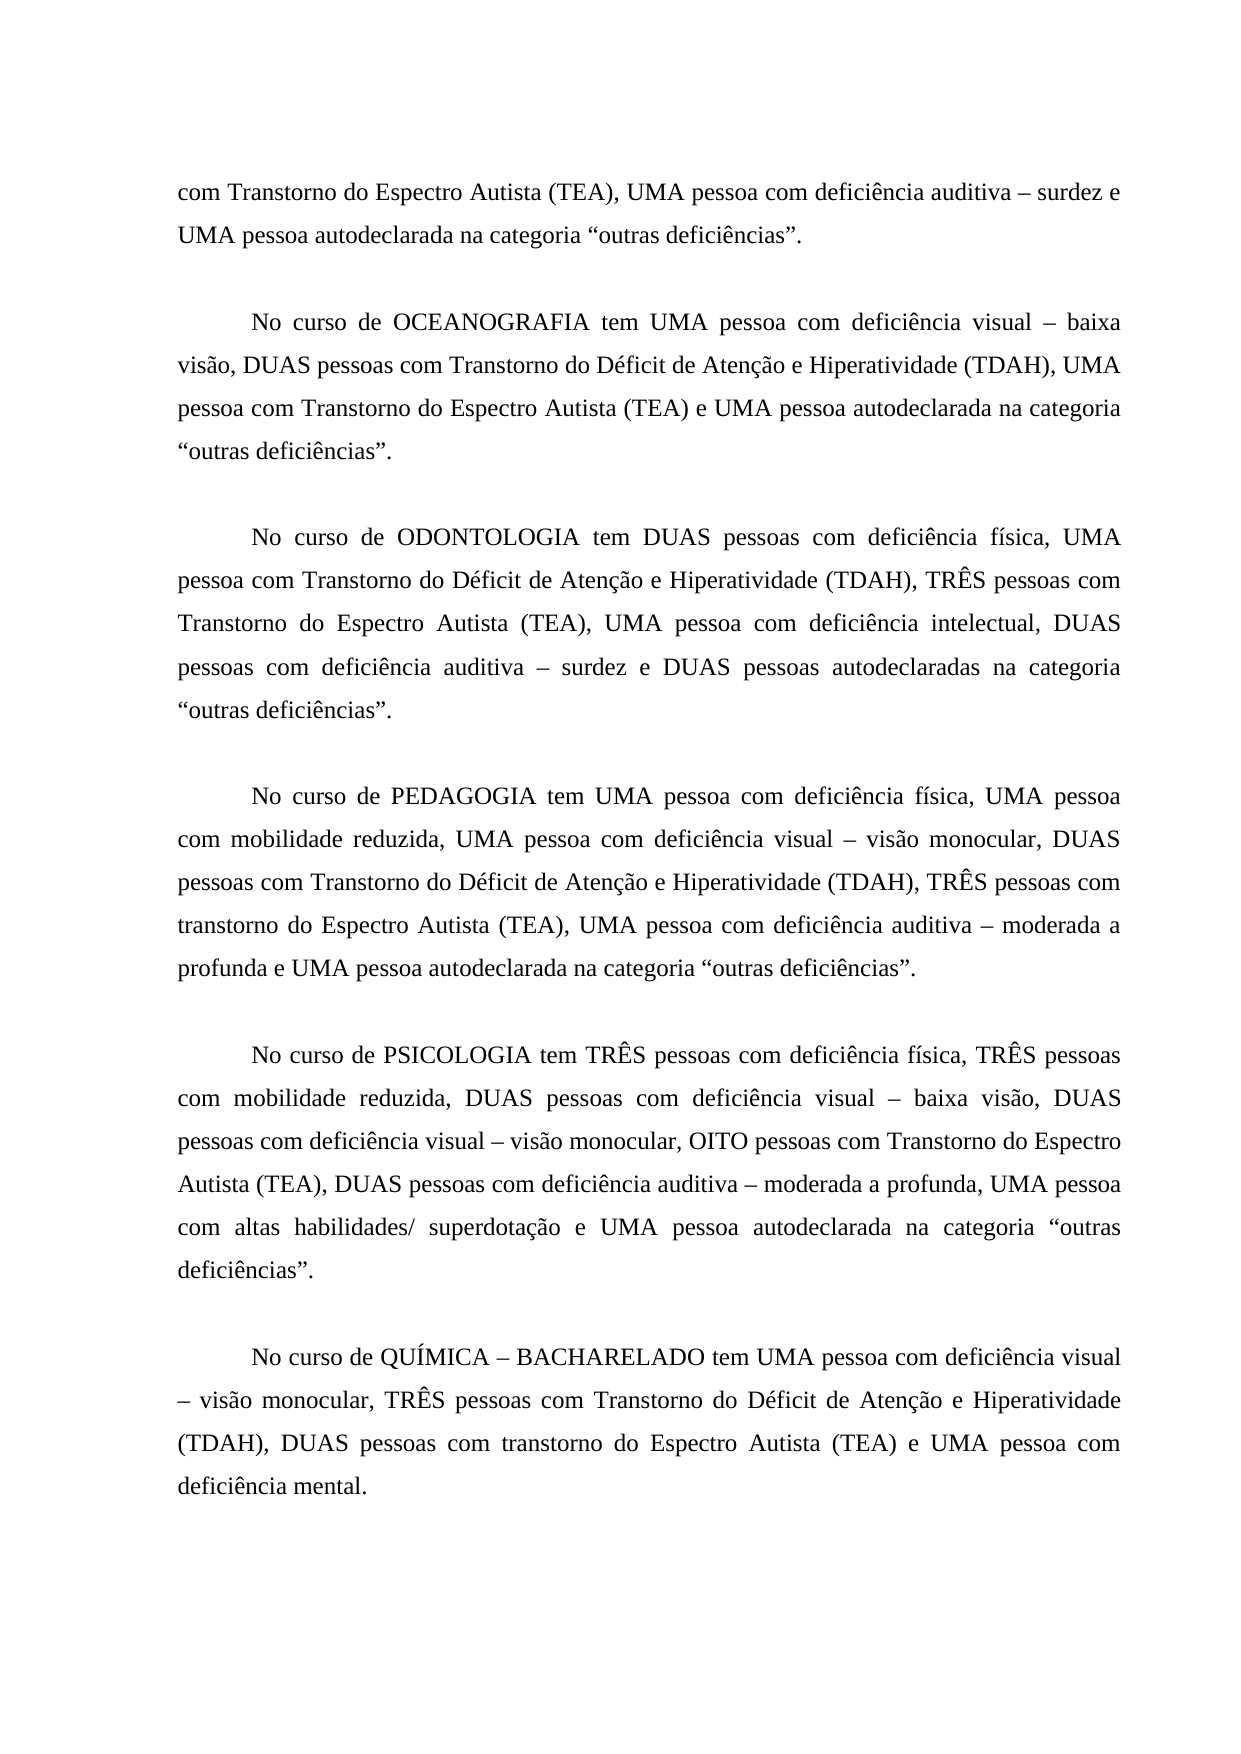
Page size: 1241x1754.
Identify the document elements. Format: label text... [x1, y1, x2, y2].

text No curso de OCEANOGRAFIA tem UMA pessoa com deficiência visual – baixa visão, DUAS pessoas com Transtorno do Déficit de Atenção e Hiperatividade (TDAH), UMA pessoa com Transtorno do Espectro Autista (TEA) e UMA pessoa autodeclarada na categoria “outras deficiências”. [177, 307, 1122, 465]
text No curso de ODONTOLOGIA tem DUAS pessoas com deficiência física, UMA pessoa com Transtorno do Déficit de Atenção e Hiperatividade (TDAH), TRÊS pessoas com Transtorno do Espectro Autista (TEA), UMA pessoa com deficiência intelectual, DUAS pessoas com deficiência auditiva – surdez e DUAS pessoas autodeclaradas na categoria “outras deficiências”. [177, 522, 1122, 723]
text No curso de PSICOLOGIA tem TRÊS pessoas com deficiência física, TRÊS pessoas com mobilidade reduzida, DUAS pessoas com deficiência visual – baixa visão, DUAS pessoas com deficiência visual – visão monocular, OITO pessoas com Transtorno do Espectro Autista (TEA), DUAS pessoas com deficiência auditiva – moderada a profunda, UMA pessoa com altas habilidades/ superdotação e UMA pessoa autodeclarada na categoria “outras deficiências”. [177, 1040, 1122, 1284]
text No curso de QUÍMICA – BACHARELADO tem UMA pessoa com deficiência visual – visão monocular, TRÊS pessoas com Transtorno do Déficit de Atenção e Hiperatividade (TDAH), DUAS pessoas com transtorno do Espectro Autista (TEA) e UMA pessoa com deficiência mental. [177, 1342, 1122, 1500]
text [177, 177, 1122, 249]
text No curso de PEDAGOGIA tem UMA pessoa com deficiência física, UMA pessoa com mobilidade reduzida, UMA pessoa com deficiência visual – visão monocular, DUAS pessoas com Transtorno do Déficit de Atenção e Hiperatividade (TDAH), TRÊS pessoas com transtorno do Espectro Autista (TEA), UMA pessoa com deficiência auditiva – moderada a profunda e UMA pessoa autodeclarada na categoria “outras deficiências”. [177, 781, 1122, 982]
